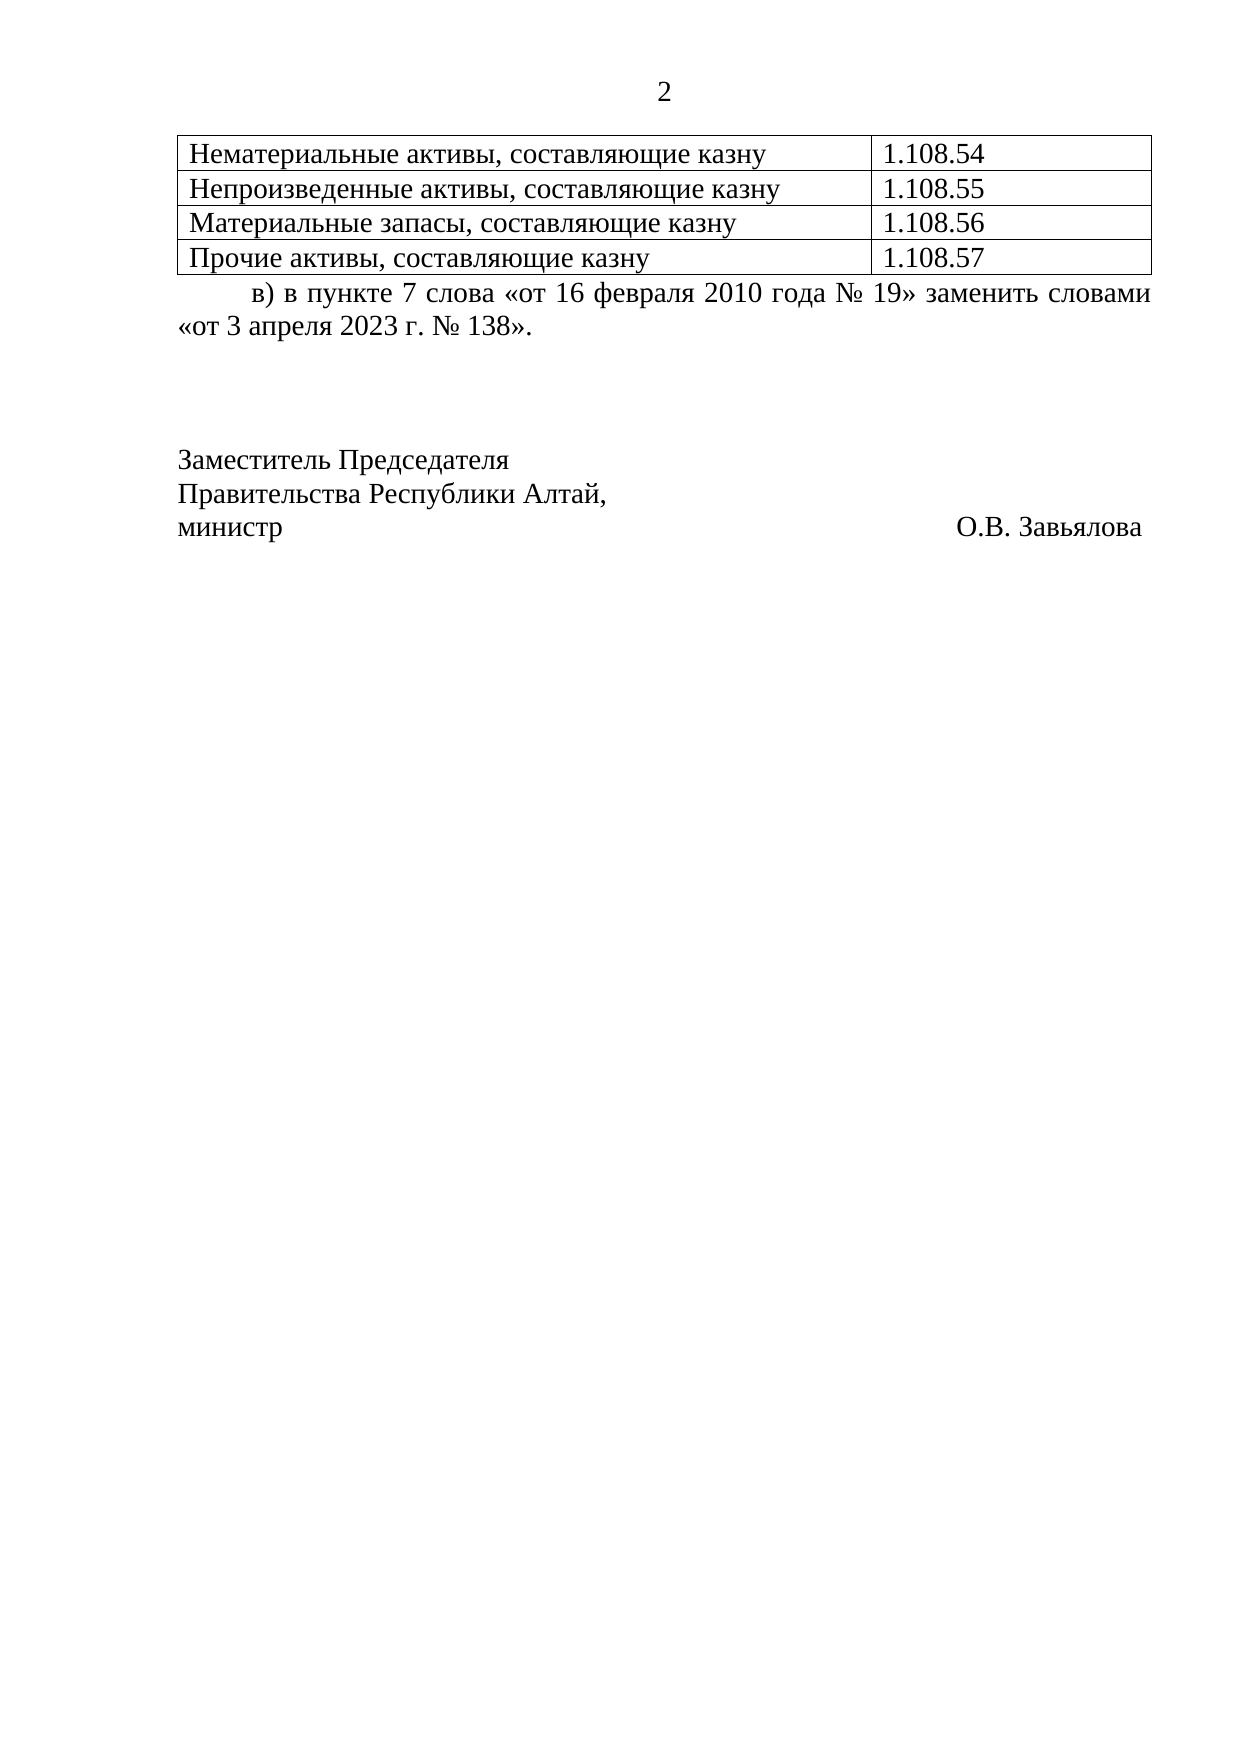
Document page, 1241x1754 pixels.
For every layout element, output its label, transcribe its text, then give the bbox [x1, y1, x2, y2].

table_cell 1.108.56 [872, 206, 1151, 239]
text в) в пункте 7 слова «от 16 февраля 2010 года № 19» заменить словами «от 3 апреля 2023 г. № 138». [177, 275, 1152, 342]
list Заместитель Председателя [177, 442, 1152, 476]
table_cell Непроизведенные активы, составляющие казну [178, 171, 871, 204]
table_cell 1.108.55 [872, 171, 1151, 204]
table_cell Прочие активы, составляющие казну [178, 240, 871, 274]
table_cell Нематериальные активы, составляющие казну [178, 136, 871, 170]
table_cell 1.108.57 [872, 240, 1151, 274]
table_cell 1.108.54 [872, 136, 1151, 170]
list Правительства Республики Алтай, министр О.В. Завьялова [177, 476, 1152, 543]
table_cell Материальные запасы, составляющие казну [178, 206, 871, 239]
